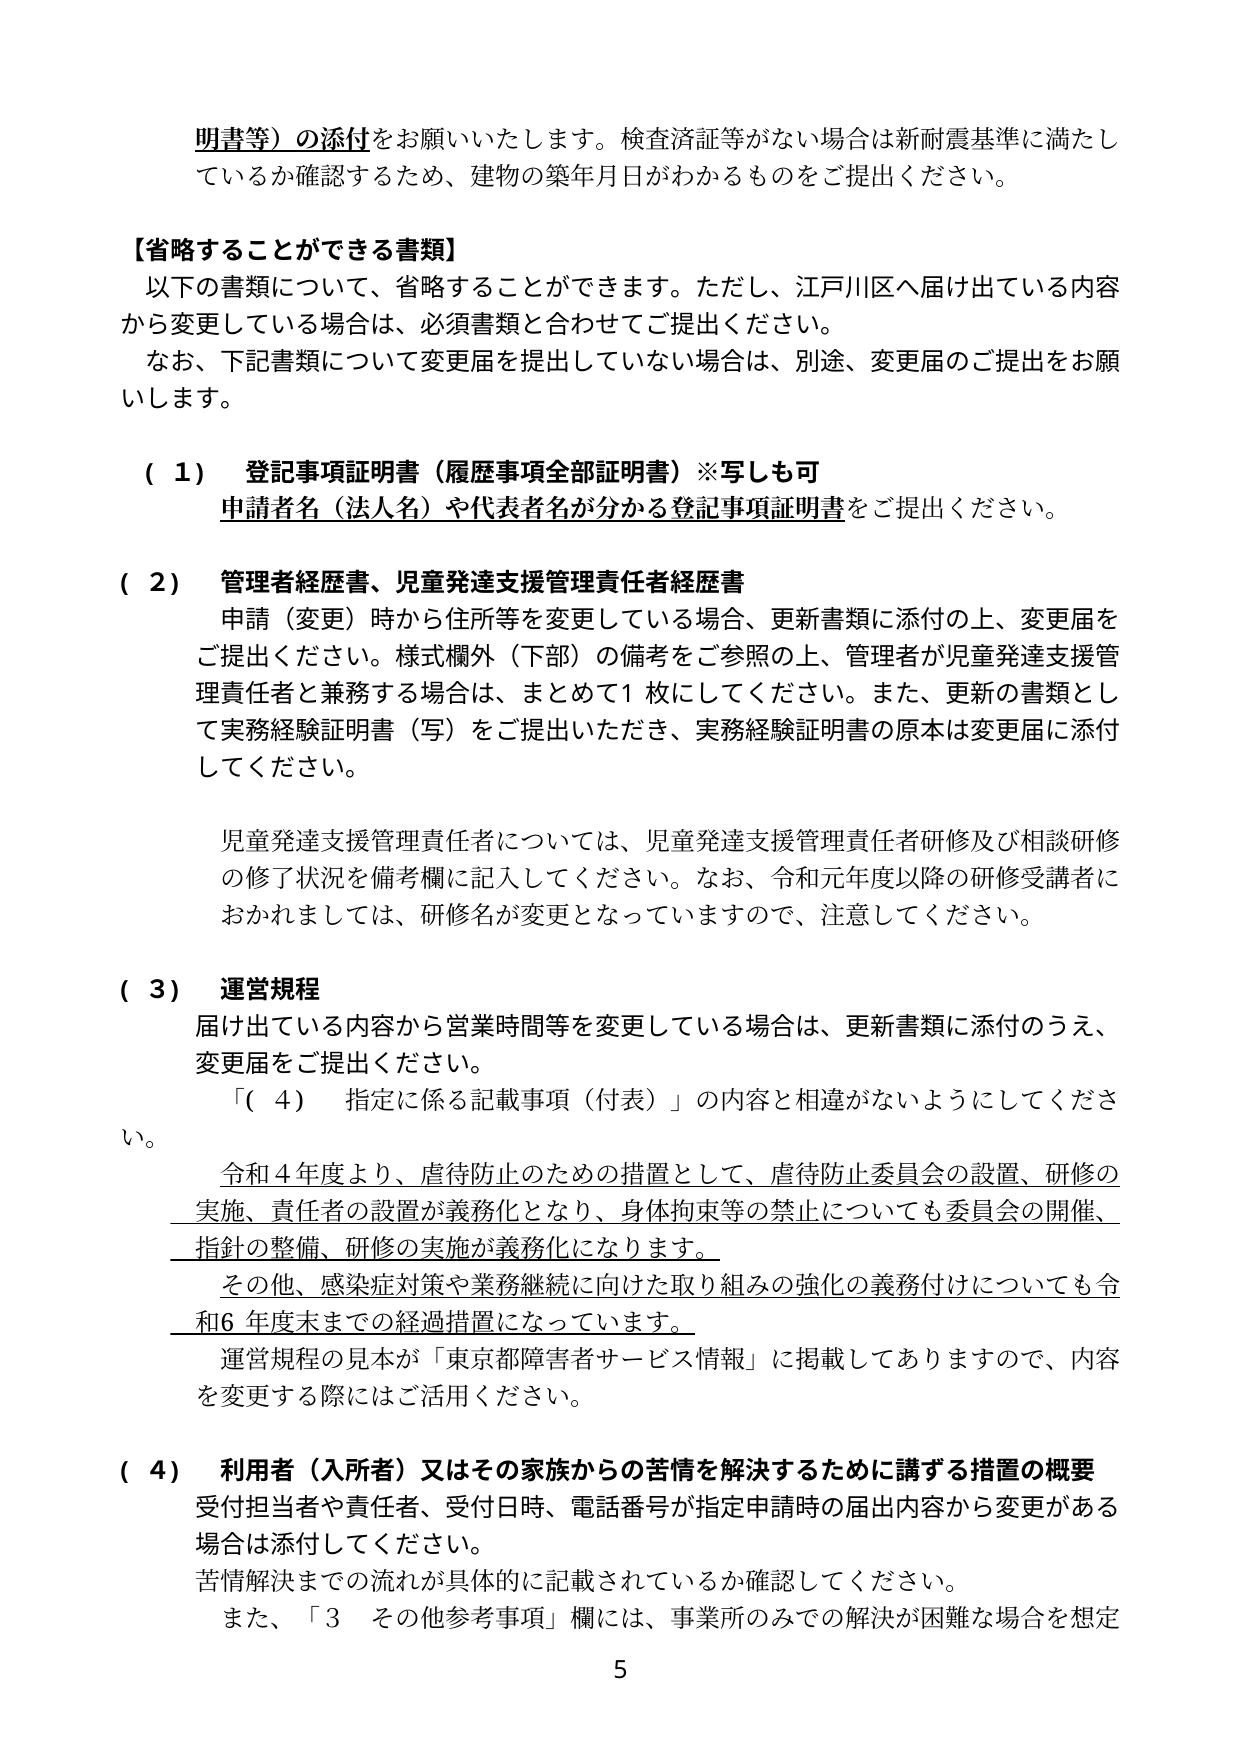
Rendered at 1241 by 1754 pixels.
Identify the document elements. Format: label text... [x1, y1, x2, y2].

text (１) 登記事項証明書（履歴事項全部証明書）※写しも可 [105, 452, 1120, 489]
text (４) 利用者（入所者）又はその家族からの苦情を解決するために講ずる措置の概要 [120, 1450, 1120, 1487]
text 児童発達支援管理責任者については、児童発達支援管理責任者研修及び相談研修の修了状況を備考欄に記入してください。なお、令和元年度以降の研修受講者におかれましては、研修名が変更となっていますので、注意してください。 [195, 821, 1120, 932]
text 令和４年度より、虐待防止のための措置として、虐待防止委員会の設置、研修の実施、責任者の設置が義務化となり、身体拘束等の禁止についても委員会の開催、指針の整備、研修の実施が義務化になります。 [170, 1224, 1120, 1265]
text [170, 119, 1120, 193]
text その他、感染症対策や業務継続に向けた取り組みの強化の義務付けについても令和6年度末までの経過措置になっています。 [170, 1265, 1120, 1339]
text 申請（変更）時から住所等を変更している場合、更新書類に添付の上、変更届をご提出ください。様式欄外（下部）の備考をご参照の上、管理者が児童発達支援管理責任者と兼務する場合は、まとめて1枚にしてください。また、更新の書類として実務経験証明書（写）をご提出いただき、実務経験証明書の原本は変更届に添付してください。 [148, 599, 1120, 784]
text 申請者名（法人名）や代表者名が分かる登記事項証明書をご提出ください。 [145, 489, 1120, 526]
text 届け出ている内容から営業時間等を変更している場合は、更新書類に添付のうえ、変更届をご提出ください。 [120, 1006, 1120, 1080]
text 以下の書類について、省略することができます。ただし、江戸川区へ届け出ている内容から変更している場合は、必須書類と合わせてご提出ください。 [120, 267, 1120, 341]
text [170, 1598, 1120, 1635]
text 苦情解決までの流れが具体的に記載されているか確認してください。 [120, 1561, 1120, 1598]
text 令和４年度より、虐待防止のための措置として、虐待防止委員会の設置、研修の実施、責任者の設置が義務化となり、身体拘束等の禁止についても委員会の開催、指針の整備、研修の実施が義務化になります。 [170, 1154, 1120, 1223]
text 受付担当者や責任者、受付日時、電話番号が指定申請時の届出内容から変更がある場合は添付してください。 [120, 1487, 1120, 1561]
text (３) 運営規程 [120, 969, 1120, 1006]
text 運営規程の見本が「東京都障害者サービス情報」に掲載してありますので、内容を変更する際にはご活用ください。 [170, 1339, 1120, 1413]
text (２) 管理者経歴書、児童発達支援管理責任者経歴書 [120, 563, 1120, 599]
text 「(４) 指定に係る記載事項（付表）」の内容と相違がないようにしてください。 [120, 1080, 1120, 1154]
text なお、下記書類について変更届を提出していない場合は、別途、変更届のご提出をお願いします。 [120, 341, 1120, 415]
text 【省略することができる書類】 [120, 230, 1120, 267]
